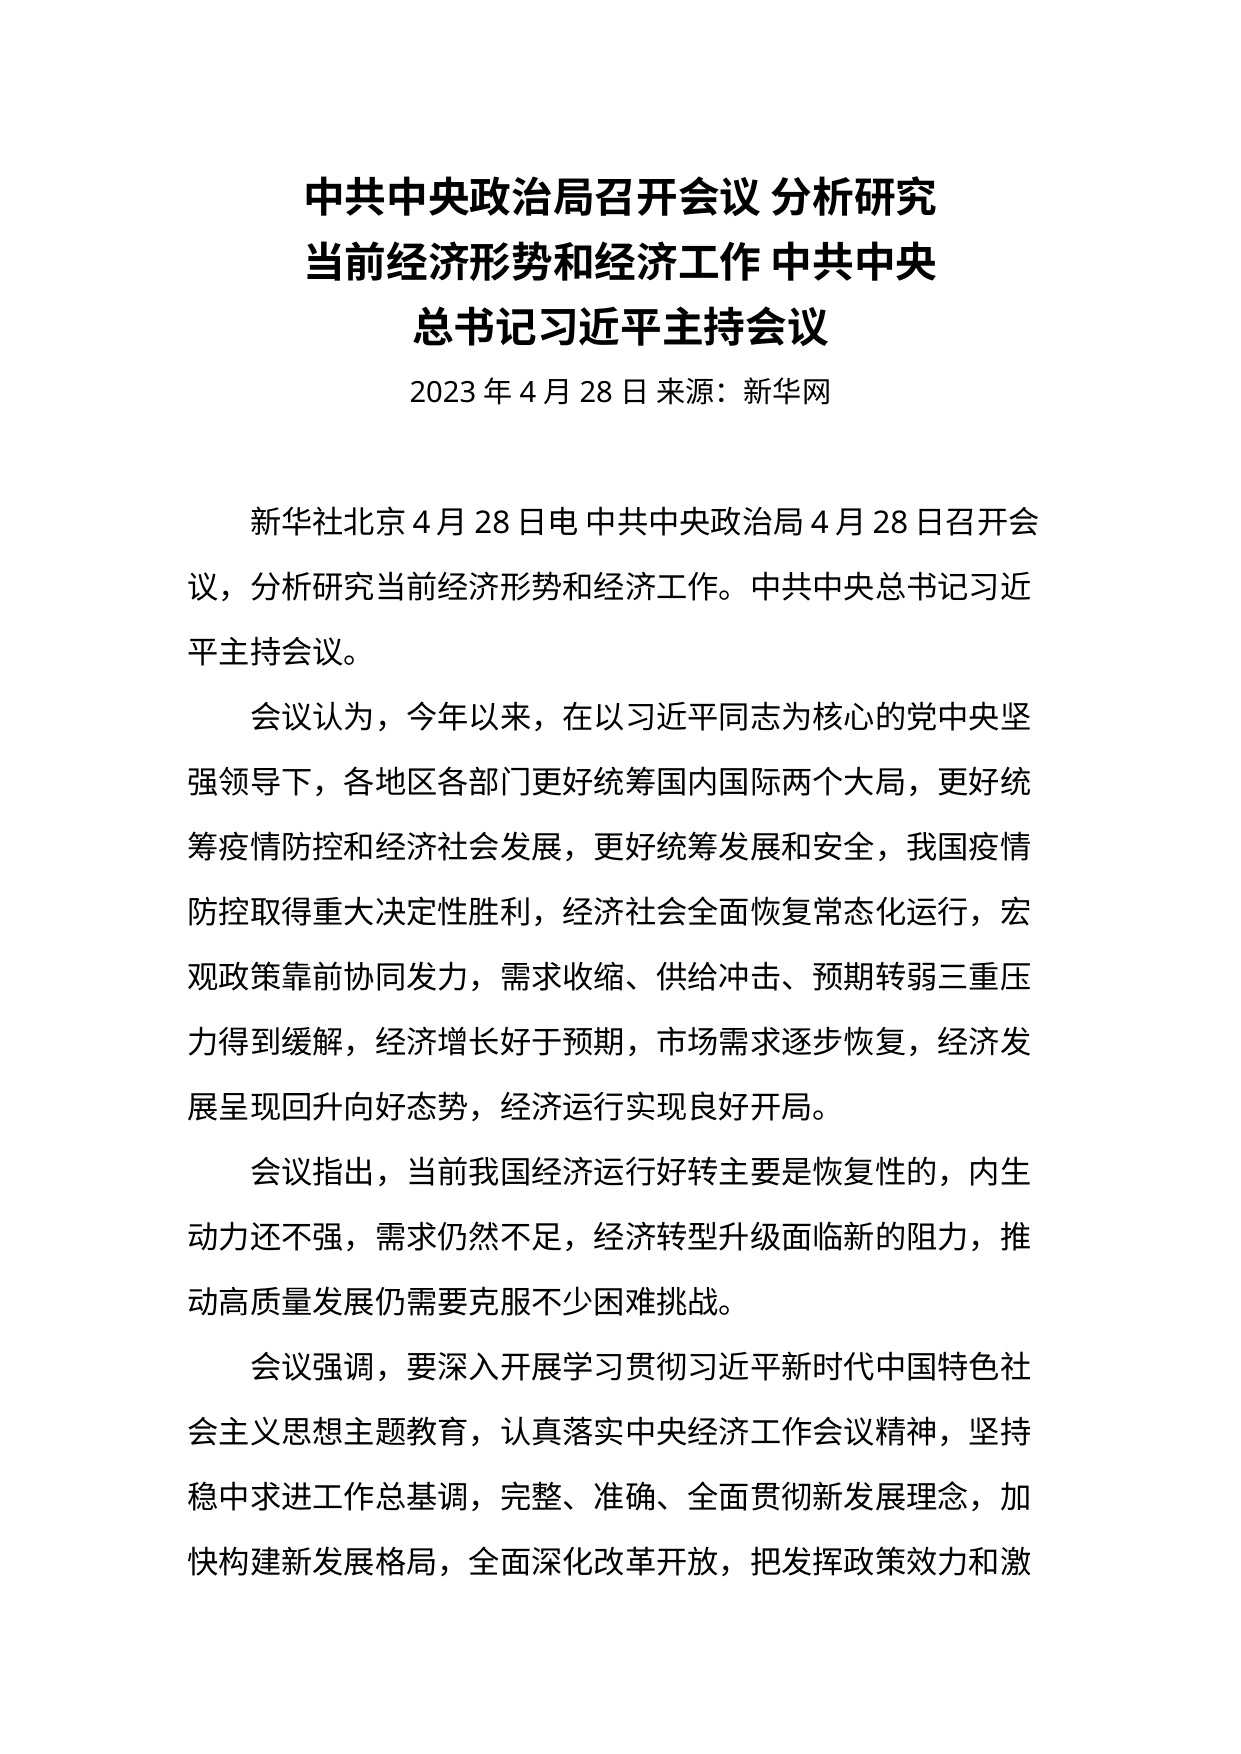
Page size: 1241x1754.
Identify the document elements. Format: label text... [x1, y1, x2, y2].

text 2023 年 4 月 28 日 来源：新华网 [187, 357, 1053, 422]
text 会议指出，当前我国经济运行好转主要是恢复性的，内生动力还不强，需求仍然不足，经济转型升级面临新的阻力，推动高质量发展仍需要克服不少困难挑战。 [187, 1137, 1053, 1332]
text 当前经济形势和经济工作 中共中央 [187, 227, 1053, 292]
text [187, 1332, 1053, 1592]
text 中共中央政治局召开会议 分析研究 [187, 162, 1053, 227]
text 新华社北京4月28日电 中共中央政治局4月28日召开会议，分析研究当前经济形势和经济工作。中共中央总书记习近平主持会议。 [187, 487, 1053, 682]
text 会议认为，今年以来，在以习近平同志为核心的党中央坚强领导下，各地区各部门更好统筹国内国际两个大局，更好统筹疫情防控和经济社会发展，更好统筹发展和安全，我国疫情防控取得重大决定性胜利，经济社会全面恢复常态化运行，宏观政策靠前协同发力，需求收缩、供给冲击、预期转弱三重压力得到缓解，经济增长好于预期，市场需求逐步恢复，经济发展呈现回升向好态势，经济运行实现良好开局。 [187, 682, 1053, 1137]
text 总书记习近平主持会议 [187, 292, 1053, 357]
